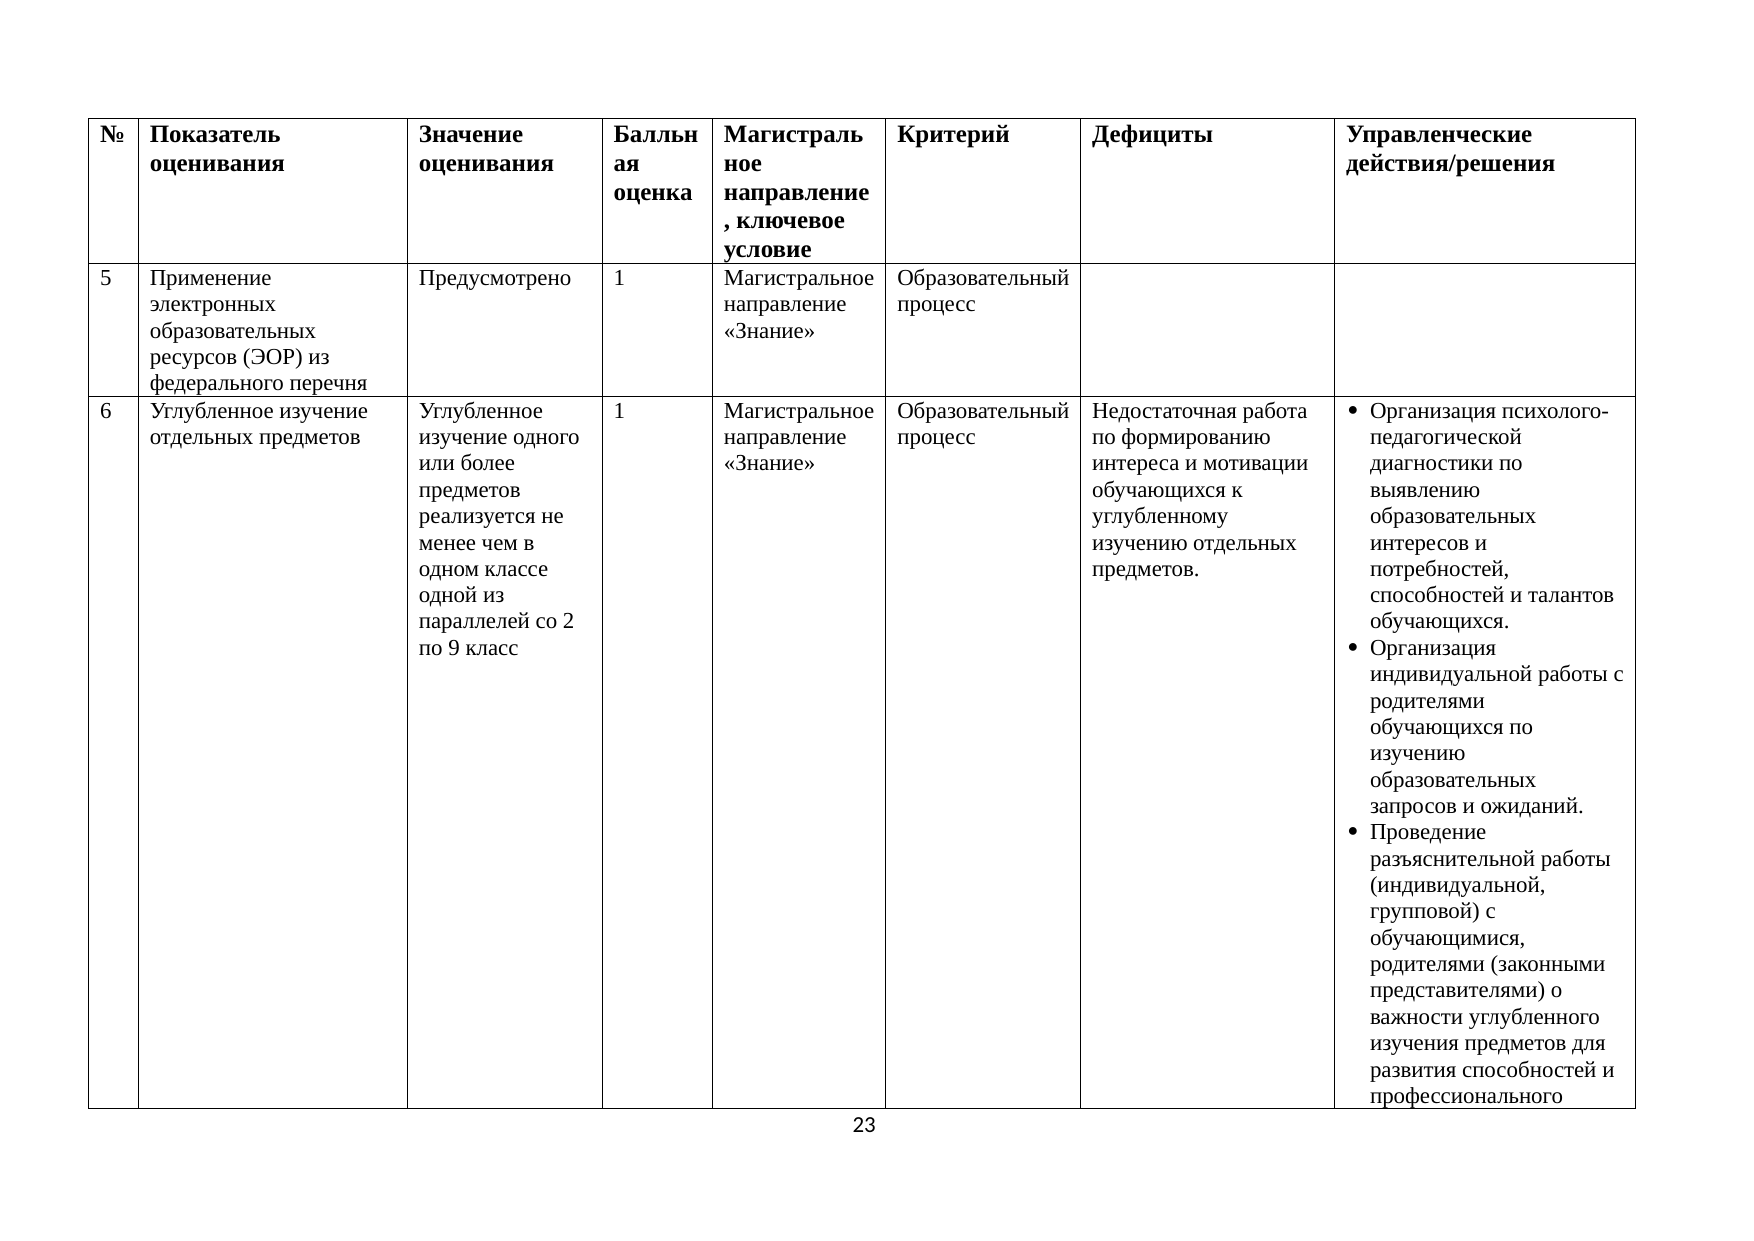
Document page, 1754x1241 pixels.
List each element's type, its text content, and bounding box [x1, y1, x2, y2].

table_cell [1335, 264, 1635, 396]
table_header Значение оценивания [408, 119, 602, 263]
table_header Управленческие действия/решения [1335, 119, 1635, 263]
table_cell 1 [603, 397, 712, 1108]
table_header Магистральное направление, ключевое условие [713, 119, 885, 263]
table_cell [408, 397, 602, 1108]
table_header Показатель оценивания [139, 119, 407, 263]
table_header Критерий [886, 119, 1080, 263]
table_header № [89, 119, 138, 263]
table_cell Предусмотрено [408, 264, 602, 396]
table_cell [1335, 397, 1635, 1108]
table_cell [139, 397, 407, 1108]
table_header Дефициты [1081, 119, 1334, 263]
table_header Балльная оценка [603, 119, 712, 263]
table_cell Применение электронных образовательных ресурсов (ЭОР) из федерального перечня [139, 264, 407, 396]
table_cell 1 [603, 264, 712, 396]
table_cell Образовательный процесс [886, 264, 1080, 396]
table_cell 6 [89, 397, 138, 1108]
table_cell 5 [89, 264, 138, 396]
table_cell Образовательный процесс [886, 397, 1080, 1108]
table_cell [1081, 264, 1334, 396]
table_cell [1081, 397, 1334, 1108]
table_cell Магистральное направление «Знание» [713, 264, 885, 396]
table_cell Магистральное направление «Знание» [713, 397, 885, 1108]
